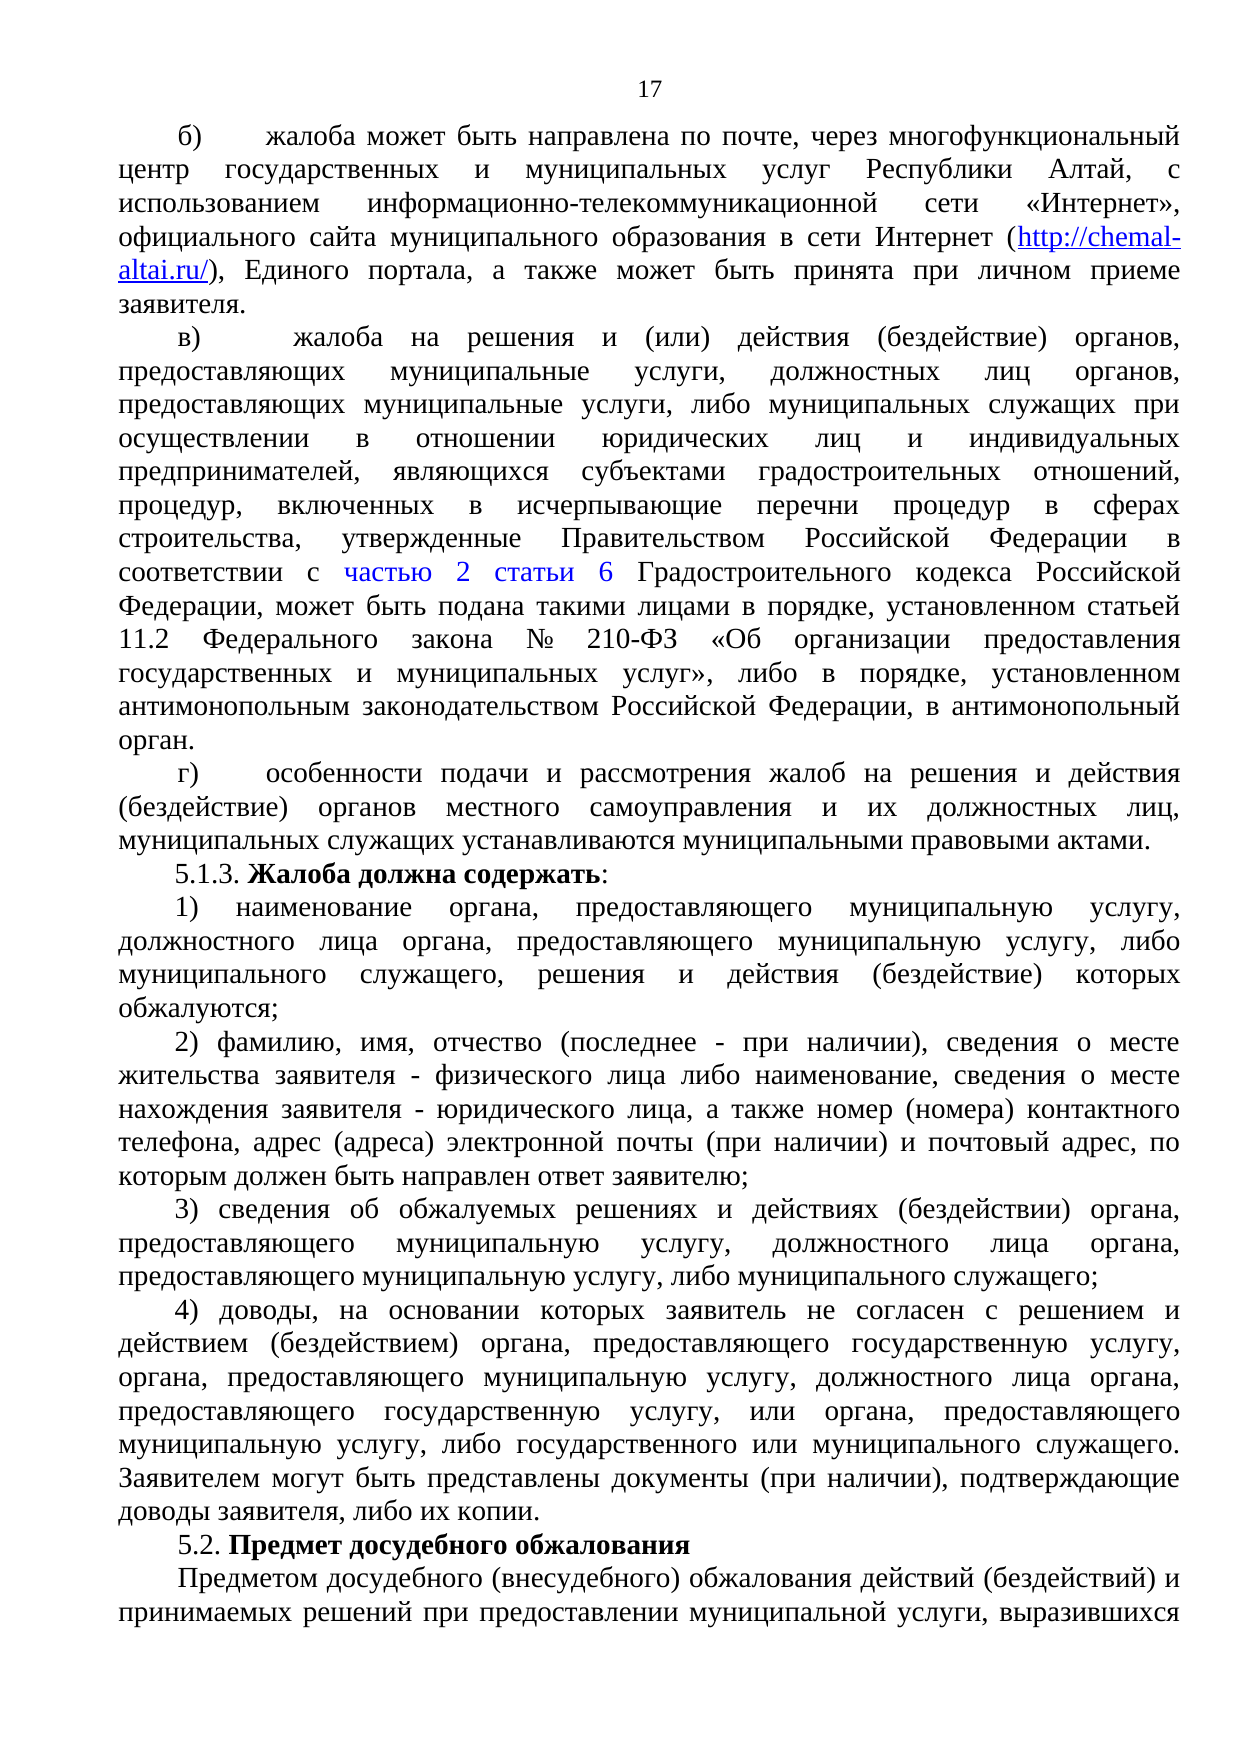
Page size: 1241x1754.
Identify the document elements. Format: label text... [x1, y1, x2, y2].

text 2) фамилию, имя, отчество (последнее - при наличии), сведения о месте жительства заявителя - физического лица либо наименование, сведения о месте нахождения заявителя - юридического лица, а также номер (номера) контактного телефона, адрес (адреса) электронной почты (при наличии) и почтовый адрес, по которым должен быть направлен ответ заявителю; [118, 1024, 1181, 1191]
list жалоба может быть направлена по почте, через многофункциональный центр государственных и муниципальных услуг Республики Алтай, с использованием информационно-телекоммуникационной сети «Интернет», официального сайта муниципального образования в сети Интернет (http://chemal-altai.ru/), Единого портала, а также может быть принята при личном приеме заявителя. [118, 118, 1181, 319]
text 4) доводы, на основании которых заявитель не согласен с решением и действием (бездействием) органа, предоставляющего государственную услугу, органа, предоставляющего муниципальную услугу, должностного лица органа, предоставляющего государственную услугу, или органа, предоставляющего муниципальную услугу, либо государственного или муниципального служащего. Заявителем могут быть представлены документы (при наличии), подтверждающие доводы заявителя, либо их копии. [118, 1292, 1181, 1527]
text 1) наименование органа, предоставляющего муниципальную услугу, должностного лица органа, предоставляющего муниципальную услугу, либо муниципального служащего, решения и действия (бездействие) которых обжалуются; [118, 889, 1181, 1024]
text 5.1.3. Жалоба должна содержать: [118, 856, 1181, 889]
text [118, 1560, 1181, 1627]
text 3) сведения об обжалуемых решениях и действиях (бездействии) органа, предоставляющего муниципальную услугу, должностного лица органа, предоставляющего муниципальную услугу, либо муниципального служащего; [118, 1191, 1181, 1292]
list жалоба на решения и (или) действия (бездействие) органов, предоставляющих муниципальные услуги, должностных лиц органов, предоставляющих муниципальные услуги, либо муниципальных служащих при осуществлении в отношении юридических лиц и индивидуальных предпринимателей, являющихся субъектами градостроительных отношений, процедур, включенных в исчерпывающие перечни процедур в сферах строительства, утвержденные Правительством Российской Федерации в соответствии с частью 2 статьи 6 Градостроительного кодекса Российской Федерации, может быть подана такими лицами в порядке, установленном статьей 11.2 Федерального закона № 210-ФЗ «Об организации предоставления государственных и муниципальных услуг», либо в порядке, установленном антимонопольным законодательством Российской Федерации, в антимонопольный орган. [118, 319, 1181, 755]
text 5.2. Предмет досудебного обжалования [118, 1527, 1181, 1560]
list особенности подачи и рассмотрения жалоб на решения и действия (бездействие) органов местного самоуправления и их должностных лиц, муниципальных служащих устанавливаются муниципальными правовыми актами. [118, 755, 1181, 856]
